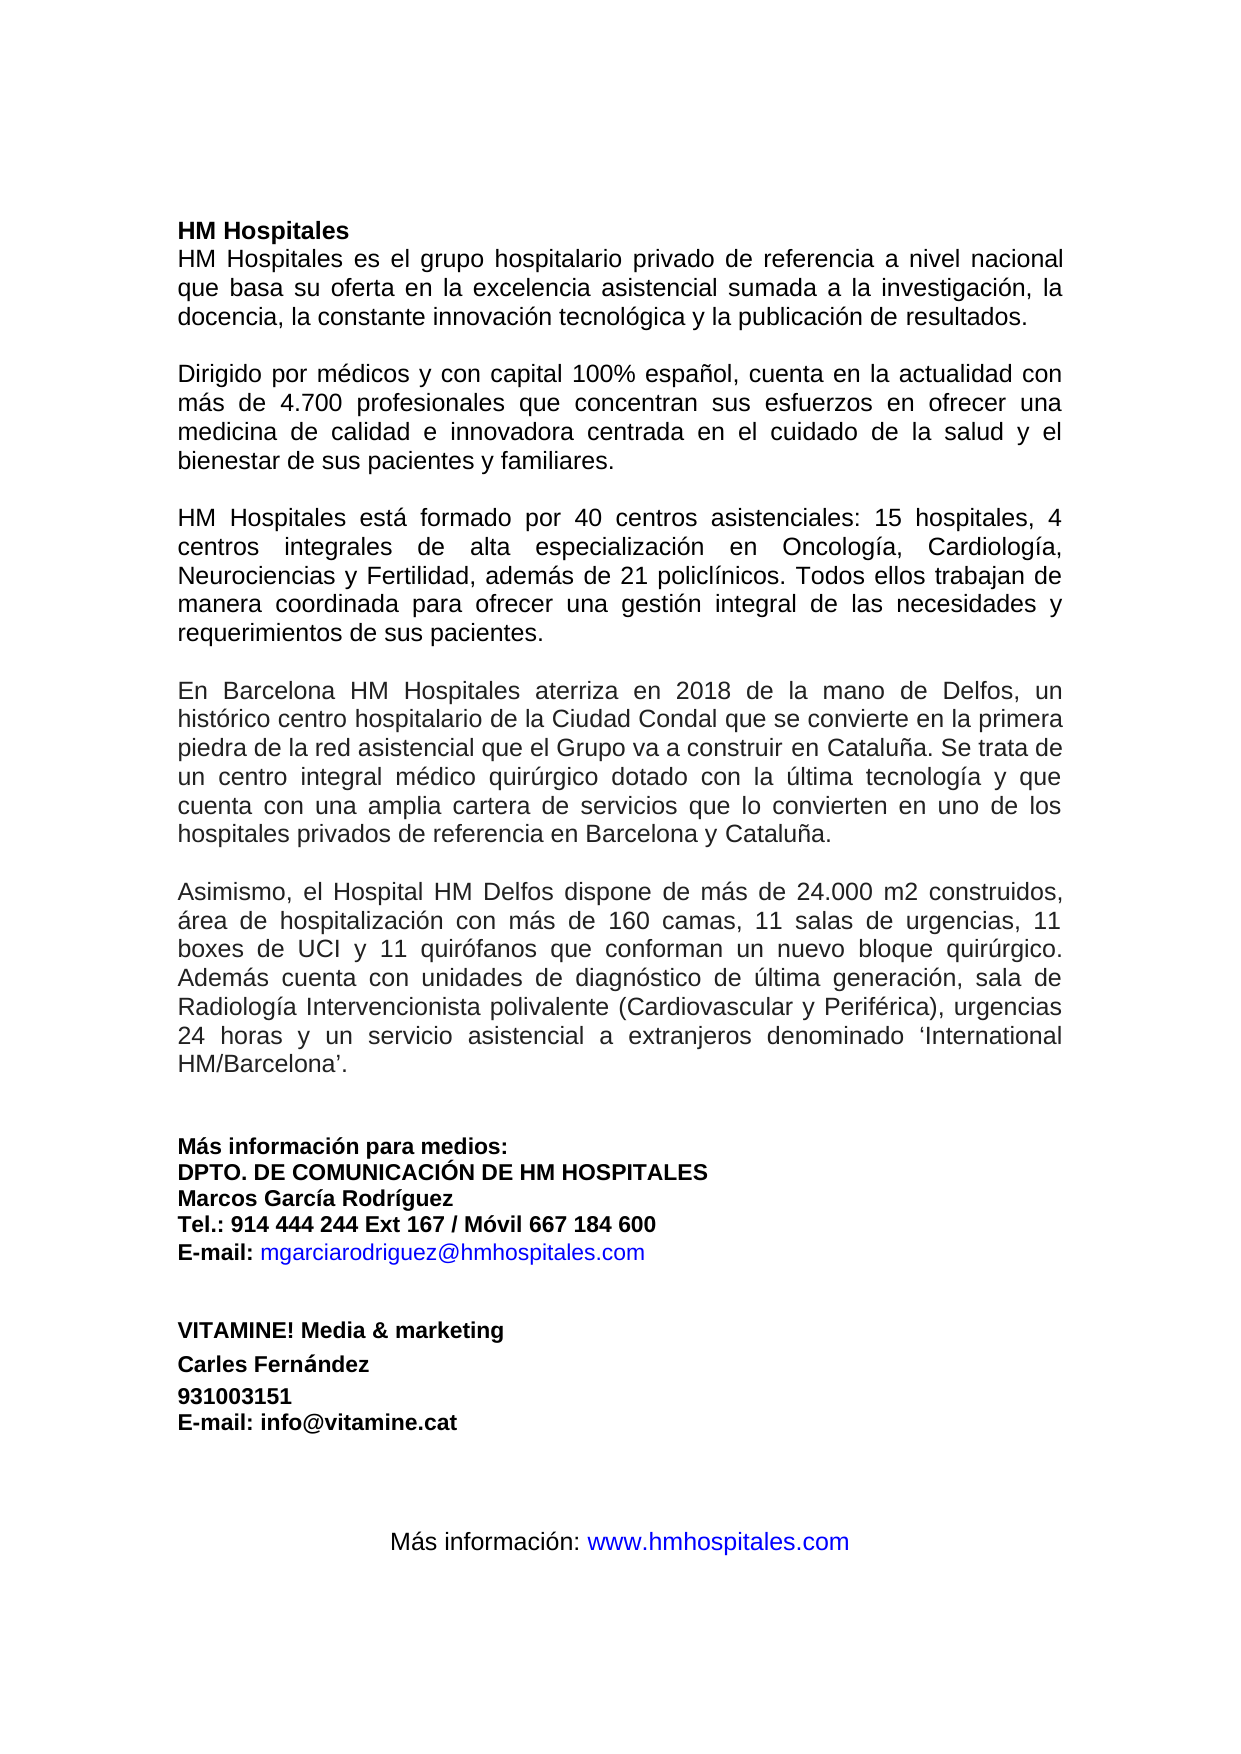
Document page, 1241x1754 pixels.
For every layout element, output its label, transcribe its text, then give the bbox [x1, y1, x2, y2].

text Dirigido por médicos y con capital 100% español, cuenta en la actualidad con más de 4.700 profesionales que concentran sus esfuerzos en ofrecer una medicina de calidad e innovadora centrada en el cuidado de la salud y el bienestar de sus pacientes y familiares. [177, 359, 1064, 474]
text DPTO. DE COMUNICACIÓN DE HM HOSPITALES [177, 1159, 1076, 1186]
text E-mail: mgarciarodriguez@hmhospitales.com [177, 1238, 1076, 1265]
subtitle HM Hospitales [177, 216, 1076, 244]
text Asimismo, el Hospital HM Delfos dispone de más de 24.000 m2 construidos, área de hospitalización con más de 160 camas, 11 salas de urgencias, 11 boxes de UCI y 11 quirófanos que conforman un nuevo bloque quirúrgico. Además cuenta con unidades de diagnóstico de última generación, sala de Radiología Intervencionista polivalente (Cardiovascular y Periférica), urgencias 24 horas y un servicio asistencial a extranjeros denominado ‘International HM/Barcelona’. [177, 877, 1063, 1078]
text 931003151 [177, 1384, 1076, 1410]
text HM Hospitales es el grupo hospitalario privado de referencia a nivel nacional que basa su oferta en la excelencia asistencial sumada a la investigación, la docencia, la constante innovación tecnológica y la publicación de resultados. [177, 244, 1064, 331]
text VITAMINE! Media & marketing Carles Fernández [177, 1312, 506, 1380]
text E-mail: info@vitamine.cat [177, 1410, 1076, 1436]
text Marcos García Rodríguez [177, 1186, 1076, 1212]
text HM Hospitales está formado por 40 centros asistenciales: 15 hospitales, 4 centros integrales de alta especialización en Oncología, Cardiología, Neurociencias y Fertilidad, además de 21 policlínicos. Todos ellos trabajan de manera coordinada para ofrecer una gestión integral de las necesidades y requerimientos de sus pacientes. [177, 503, 1064, 647]
text Más información para medios: [177, 1133, 1076, 1159]
text Más información: www.hmhospitales.com [390, 1527, 1076, 1556]
text Tel.: 914 444 244 Ext 167 / Móvil 667 184 600 [177, 1212, 1076, 1238]
text En Barcelona HM Hospitales aterriza en 2018 de la mano de Delfos, un histórico centro hospitalario de la Ciudad Condal que se convierte en la primera piedra de la red asistencial que el Grupo va a construir en Cataluña. Se trata de un centro integral médico quirúrgico dotado con la última tecnología y que cuenta con una amplia cartera de servicios que lo convierten en uno de los hospitales privados de referencia en Barcelona y Cataluña. [177, 676, 1063, 848]
